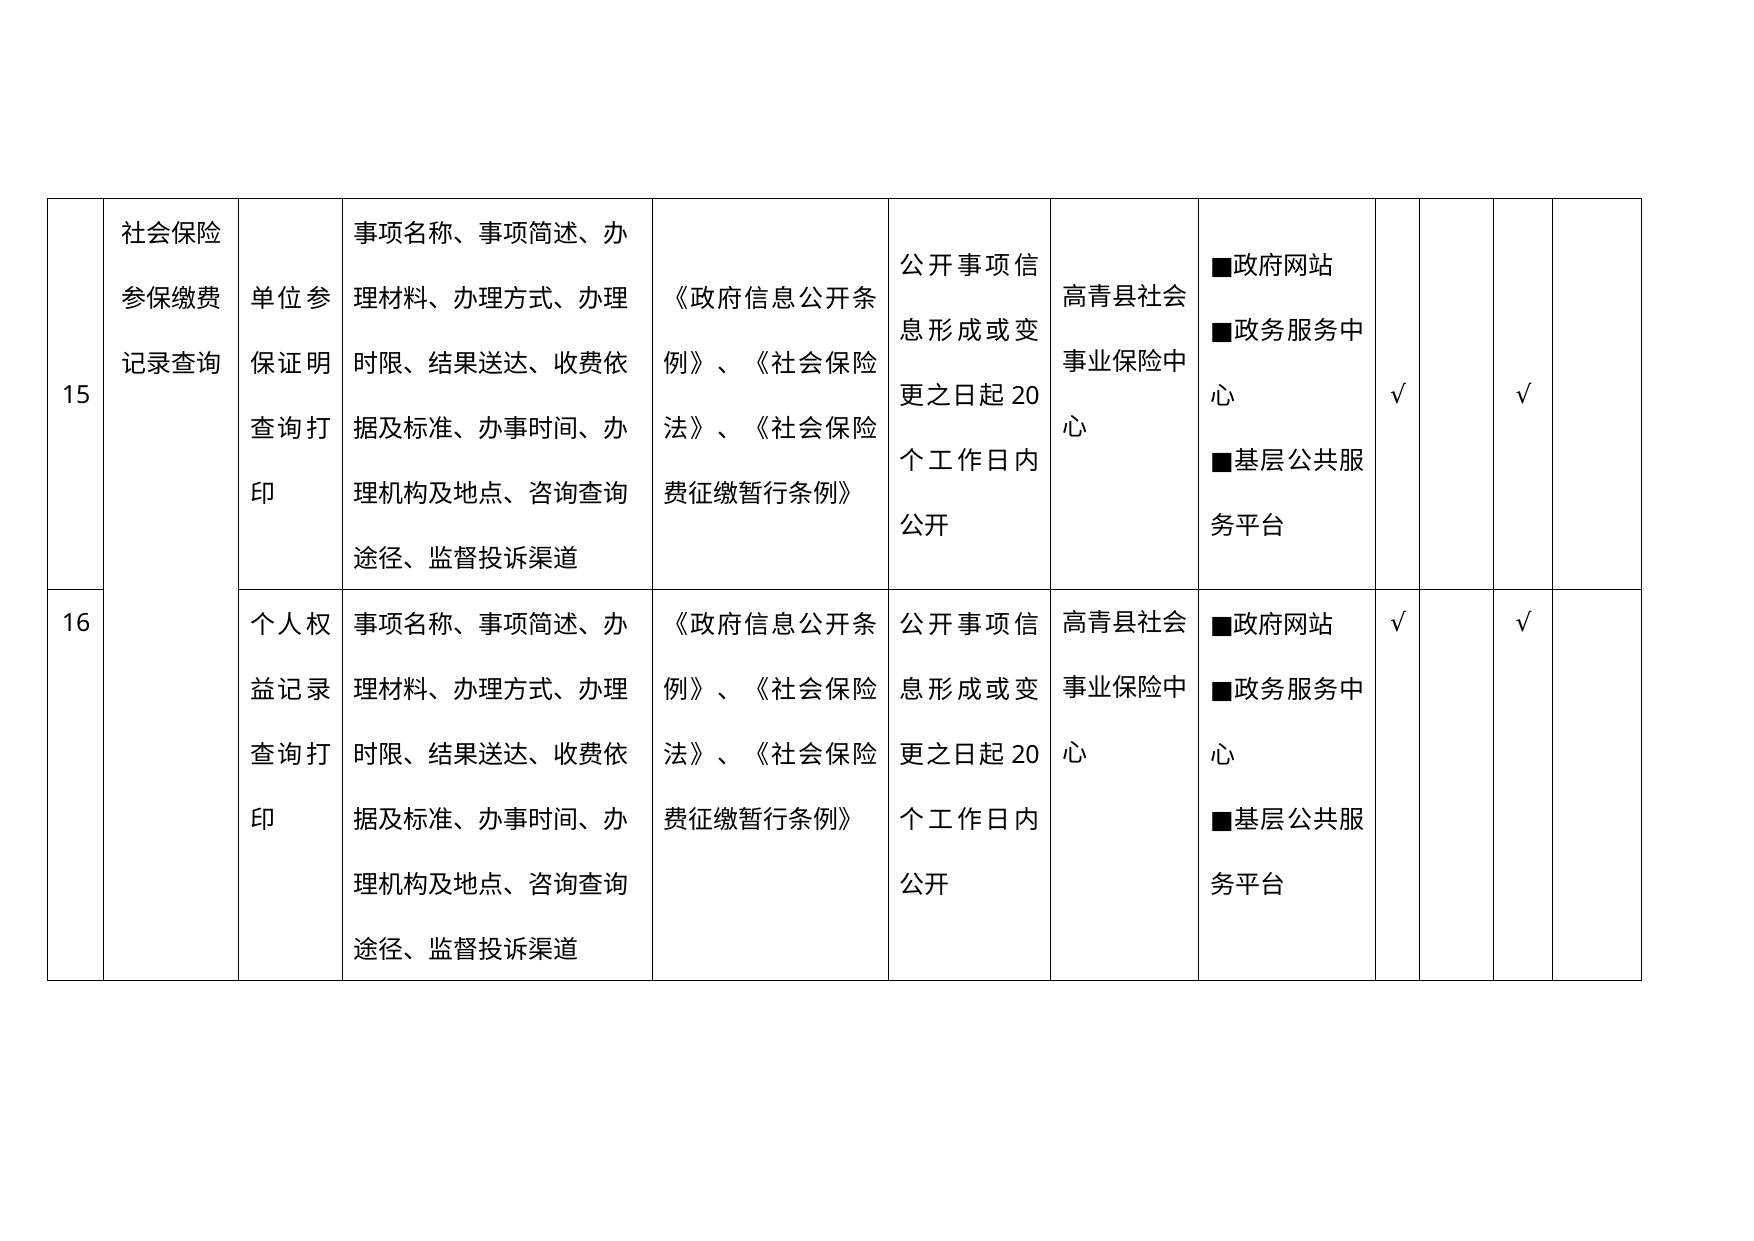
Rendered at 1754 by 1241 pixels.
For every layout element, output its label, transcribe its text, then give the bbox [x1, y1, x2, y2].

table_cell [889, 199, 1050, 589]
table_cell [1553, 199, 1641, 589]
table_cell 15 [48, 199, 103, 589]
table_cell √ [1494, 199, 1552, 589]
table_cell 高青县社会事业保险中心 [1051, 590, 1198, 980]
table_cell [653, 199, 888, 589]
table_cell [889, 590, 1050, 980]
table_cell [343, 590, 652, 980]
table_cell 个人权益记录查询打印 [239, 590, 342, 980]
table_cell √ [1376, 199, 1419, 589]
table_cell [653, 590, 888, 980]
table_cell 高青县社会事业保险中心 [1051, 199, 1198, 589]
table_cell [1553, 590, 1641, 980]
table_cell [1199, 590, 1375, 980]
table_cell 16 [48, 590, 103, 980]
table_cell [343, 199, 652, 589]
table_cell √ [1376, 590, 1419, 980]
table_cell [1199, 199, 1375, 589]
table_cell 单位参保证明查询打印 [239, 199, 342, 589]
table_cell √ [1494, 590, 1552, 980]
table_cell 社会保险参保缴费记录查询 [104, 199, 238, 980]
table_cell [1420, 199, 1493, 589]
table_cell [1420, 590, 1493, 980]
